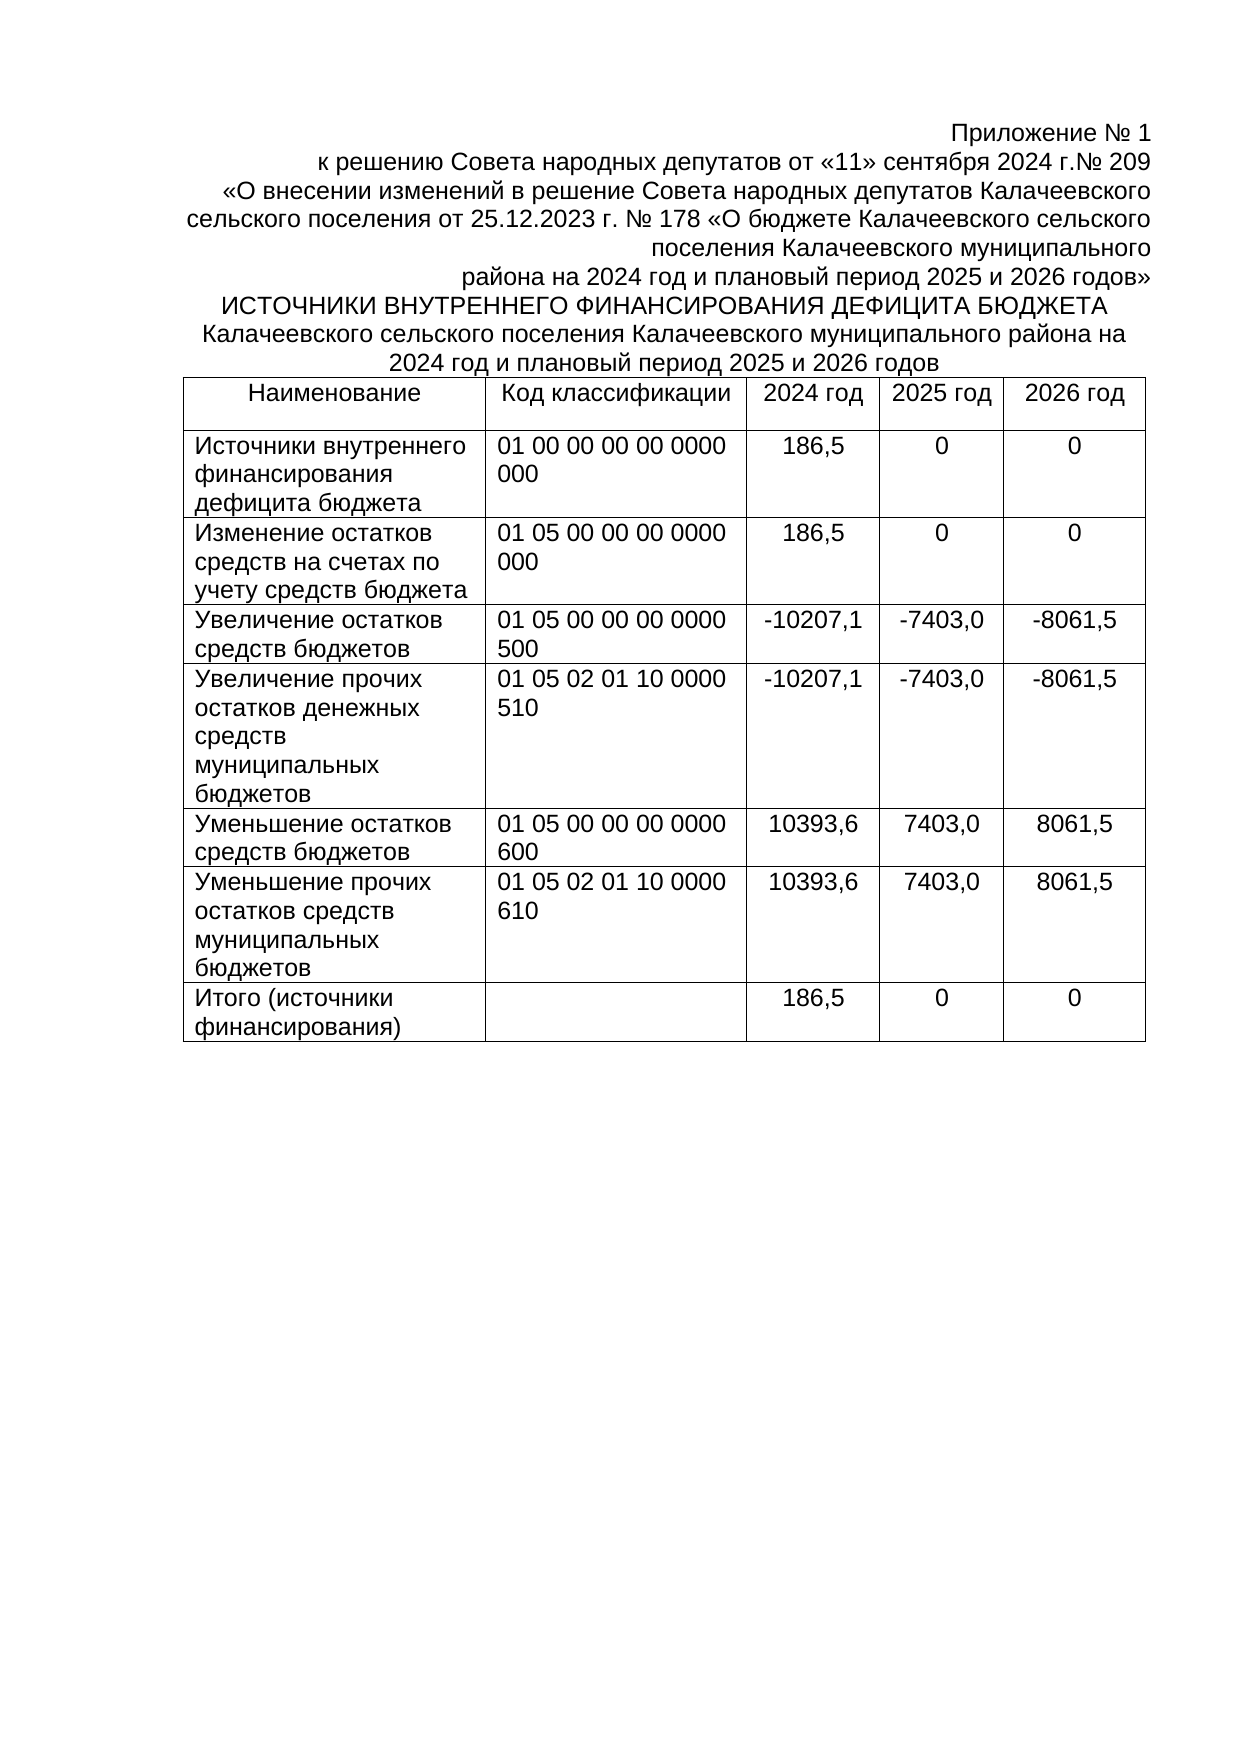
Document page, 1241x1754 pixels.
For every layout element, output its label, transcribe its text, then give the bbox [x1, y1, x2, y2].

table_cell Уменьшение остатков средств бюджетов [184, 809, 485, 866]
table_header 2025 год [880, 378, 1003, 430]
table_cell 0 [880, 431, 1003, 517]
table_cell 7403,0 [880, 809, 1003, 866]
text сельского поселения от 25.12.2023 г. № 178 «О бюджете Калачеевского сельского [177, 204, 1152, 233]
text поселения Калачеевского муниципального [177, 233, 1152, 262]
text ИСТОЧНИКИ ВНУТРЕННЕГО ФИНАНСИРОВАНИЯ ДЕФИЦИТА БЮДЖЕТА Калачеевского сельского поселения Калачеевского муниципального района на [177, 291, 1152, 348]
table_header Код классификации [486, 378, 746, 430]
table_cell 01 00 00 00 00 0000 000 [486, 431, 746, 517]
table_header Наименование [184, 378, 485, 430]
table_header 2026 год [1004, 378, 1145, 430]
table_cell 01 05 02 01 10 0000 610 [486, 867, 746, 982]
table_header 2024 год [747, 378, 879, 430]
table_cell 0 [880, 983, 1003, 1041]
table_cell -7403,0 [880, 664, 1003, 808]
table_cell 01 05 02 01 10 0000 510 [486, 664, 746, 808]
text района на 2024 год и плановый период 2025 и 2026 годов» [177, 262, 1152, 291]
table_cell 01 05 00 00 00 0000 600 [486, 809, 746, 866]
table_cell Увеличение прочих остатков денежных средств муниципальных бюджетов [184, 664, 485, 808]
table_cell 186,5 [747, 431, 879, 517]
table_cell 186,5 [747, 518, 879, 604]
table_cell 7403,0 [880, 867, 1003, 982]
table_cell 0 [1004, 431, 1145, 517]
text Приложение № 1 [177, 118, 1152, 147]
table_cell 10393,6 [747, 867, 879, 982]
table_cell 8061,5 [1004, 867, 1145, 982]
table_cell -8061,5 [1004, 605, 1145, 663]
table_cell 0 [1004, 518, 1145, 604]
table_cell 0 [880, 518, 1003, 604]
text к решению Совета народных депутатов от «11» сентября 2024 г.№ 209 [177, 147, 1152, 176]
table_cell 0 [1004, 983, 1145, 1041]
table_cell Итого (источники финансирования) [184, 983, 485, 1041]
text 2024 год и плановый период 2025 и 2026 годов [177, 348, 1152, 377]
table_cell -10207,1 [747, 664, 879, 808]
table_cell 01 05 00 00 00 0000 000 [486, 518, 746, 604]
table_cell Источники внутреннего финансирования дефицита бюджета [184, 431, 485, 517]
table_cell 186,5 [747, 983, 879, 1041]
table_cell Уменьшение прочих остатков средств муниципальных бюджетов [184, 867, 485, 982]
table_cell -7403,0 [880, 605, 1003, 663]
text «О внесении изменений в решение Совета народных депутатов Калачеевского [177, 176, 1152, 204]
table_cell [486, 983, 746, 1041]
table_cell 8061,5 [1004, 809, 1145, 866]
table_cell 01 05 00 00 00 0000 500 [486, 605, 746, 663]
table_cell 10393,6 [747, 809, 879, 866]
table_cell -10207,1 [747, 605, 879, 663]
table_cell Увеличение остатков средств бюджетов [184, 605, 485, 663]
table_cell -8061,5 [1004, 664, 1145, 808]
table_cell Изменение остатков средств на счетах по учету средств бюджета [184, 518, 485, 604]
